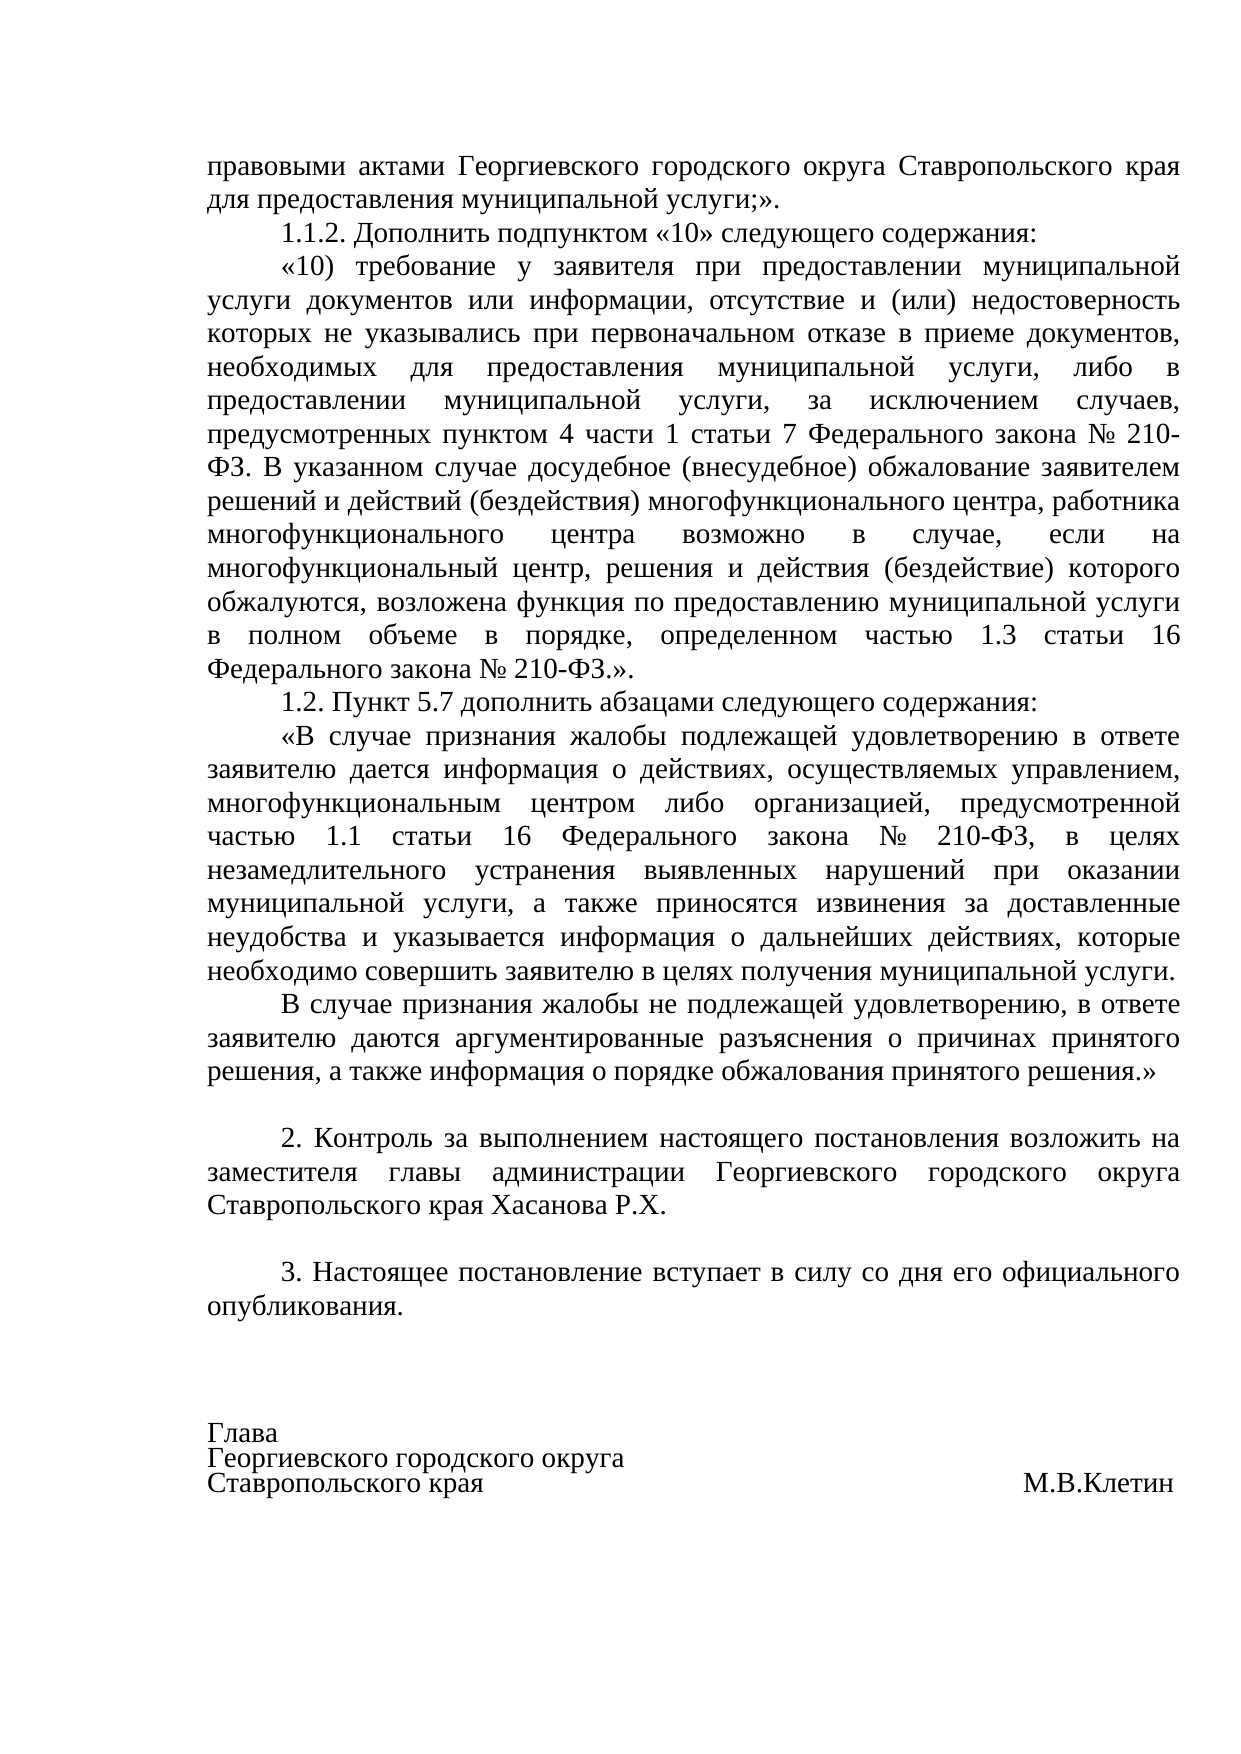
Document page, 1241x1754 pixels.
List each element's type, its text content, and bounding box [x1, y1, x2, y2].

text 1.1.2. Дополнить подпунктом «10» следующего содержания: [207, 215, 1181, 248]
text 2. Контроль за выполнением настоящего постановления возложить на заместителя главы администрации Георгиевского городского округа Ставропольского края Хасанова Р.Х. [207, 1120, 1181, 1221]
text «10) требование у заявителя при предоставлении муниципальной услуги документов или информации, отсутствие и (или) недостоверность которых не указывались при первоначальном отказе в приеме документов, необходимых для предоставления муниципальной услуги, либо в предоставлении муниципальной услуги, за исключением случаев, предусмотренных пунктом 4 части 1 статьи 7 Федерального закона № 210-ФЗ. В указанном случае досудебное (внесудебное) обжалование заявителем решений и действий (бездействия) многофункционального центра, работника многофункционального центра возможно в случае, если на многофункциональный центр, решения и действия (бездействие) которого обжалуются, возложена функция по предоставлению муниципальной услуги в полном объеме в порядке, определенном частью 1.3 статьи 16 Федерального закона № 210-ФЗ.». [207, 248, 1181, 684]
text Георгиевского городского округа [207, 1447, 1181, 1472]
text Глава [207, 1422, 1181, 1447]
text Ставропольского края М.В.Клетин [207, 1472, 1181, 1497]
text 3. Настоящее постановление вступает в силу со дня его официального опубликования. [207, 1254, 1181, 1322]
text «В случае признания жалобы подлежащей удовлетворению в ответе заявителю дается информация о действиях, осуществляемых управлением, многофункциональным центром либо организацией, предусмотренной частью 1.1 статьи 16 Федерального закона № 210-ФЗ, в целях незамедлительного устранения выявленных нарушений при оказании муниципальной услуги, а также приносятся извинения за доставленные неудобства и указывается информация о дальнейших действиях, которые необходимо совершить заявителю в целях получения муниципальной услуги. [207, 718, 1181, 986]
text В случае признания жалобы не подлежащей удовлетворению, в ответе заявителю даются аргументированные разъяснения о причинах принятого решения, а также информация о порядке обжалования принятого решения.» [207, 986, 1181, 1087]
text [207, 148, 1181, 215]
text 1.2. Пункт 5.7 дополнить абзацами следующего содержания: [207, 684, 1181, 718]
